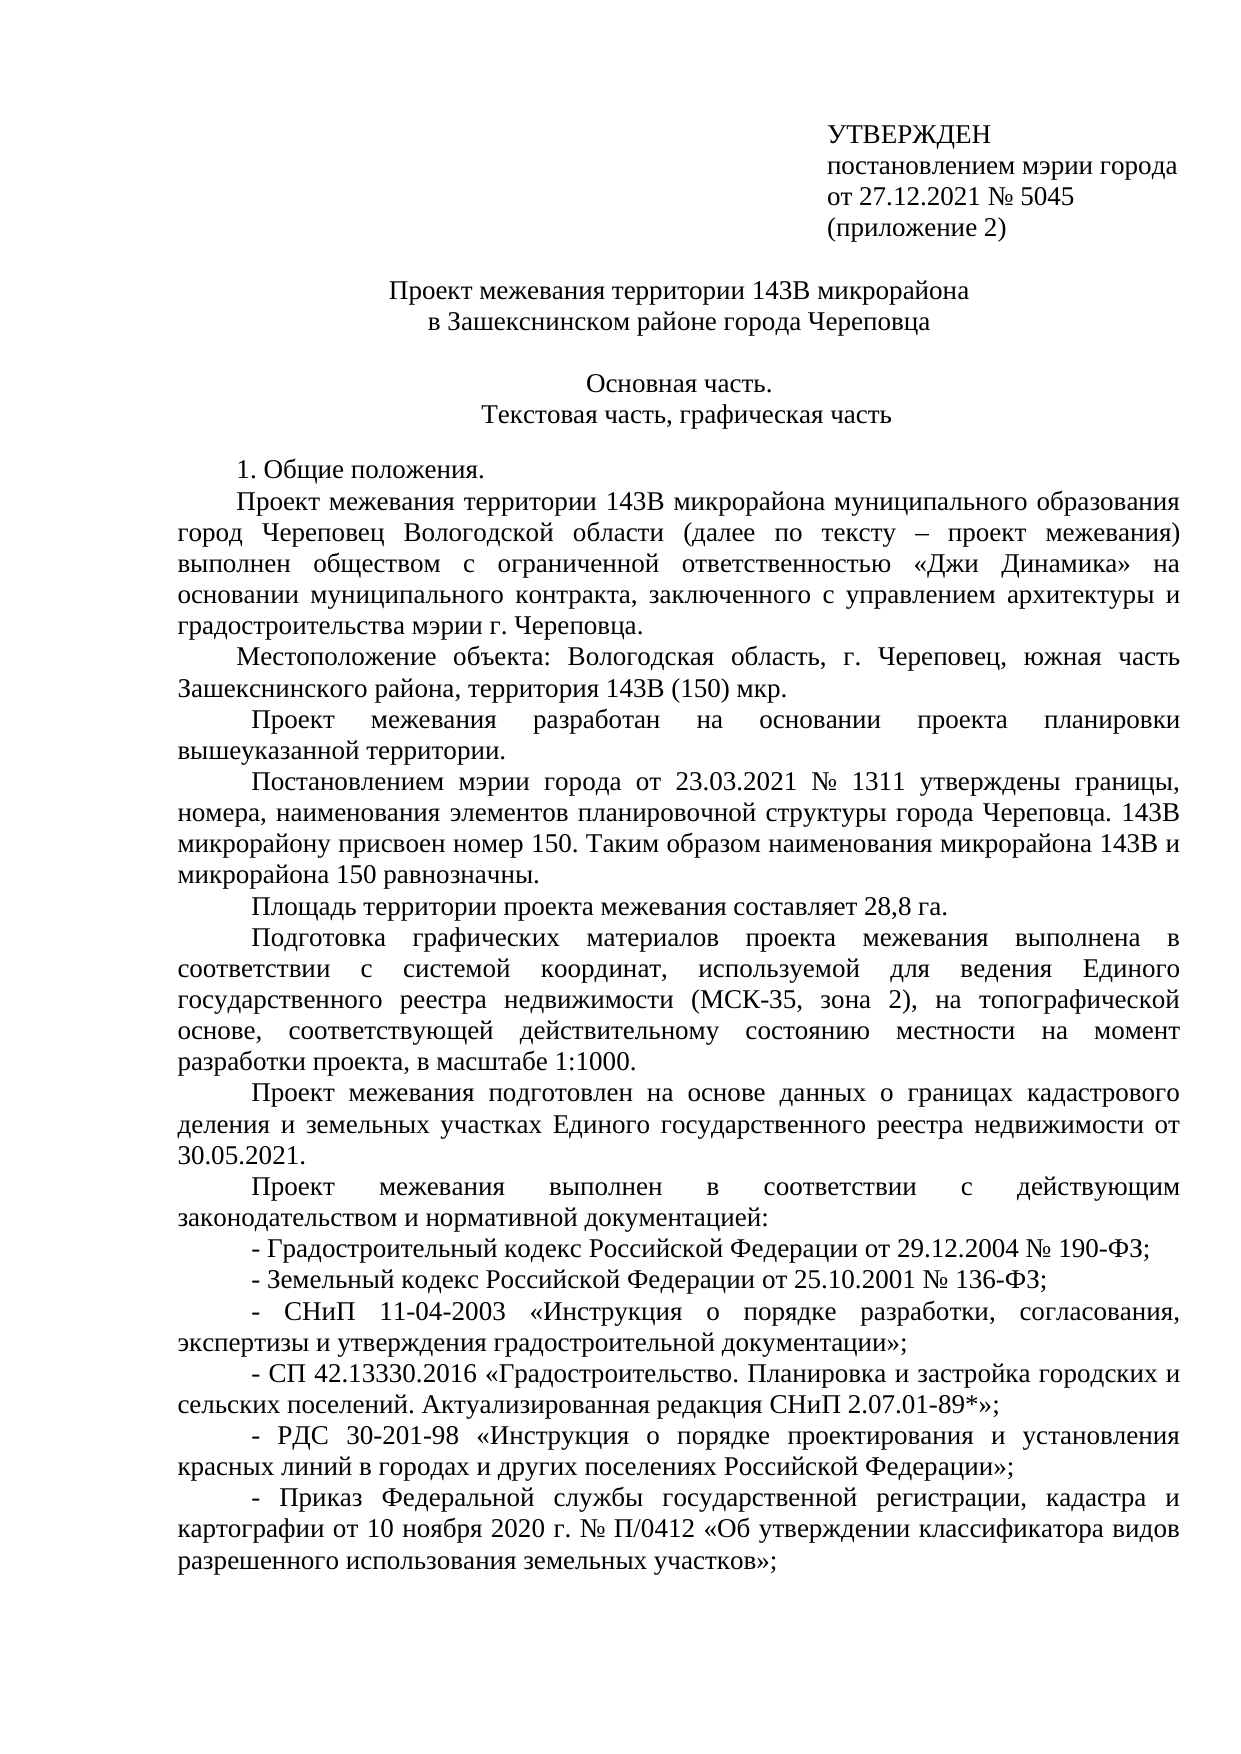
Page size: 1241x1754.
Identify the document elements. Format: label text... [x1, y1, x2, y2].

text Постановлением мэрии города от 23.03.2021 № 1311 утверждены границы, номера, наименования элементов планировочной структуры города Череповца. 143В микрорайону присвоен номер 150. Таким образом наименования микрорайона 143В и микрорайона 150 равнозначны. [177, 765, 1181, 890]
text Проект межевания территории 143В микрорайона муниципального образования город Череповец Вологодской области (далее по тексту – проект межевания) выполнен обществом с ограниченной ответственностью «Джи Динамика» на основании муниципального контракта, заключенного с управлением архитектуры и градостроительства мэрии г. Череповца. [177, 485, 1181, 641]
text УТВЕРЖДЕН [177, 118, 1181, 149]
text Площадь территории проекта межевания составляет 28,8 га. [177, 890, 1181, 921]
text Подготовка графических материалов проекта межевания выполнена в соответствии с системой координат, используемой для ведения Единого государственного реестра недвижимости (МСК-35, зона 2), на топографической основе, соответствующей действительному состоянию местности на момент разработки проекта, в масштабе 1:1000. [177, 921, 1181, 1077]
text - СНиП 11-04-2003 «Инструкция о порядке разработки, согласования, экспертизы и утверждения градостроительной документации»; [177, 1294, 1181, 1357]
text в Зашекснинском районе города Череповца [177, 305, 1181, 336]
text Проект межевания выполнен в соответствии с действующим законодательством и нормативной документацией: [177, 1170, 1181, 1232]
text Проект межевания территории 143В микрорайона [177, 274, 1181, 305]
text Основная часть. [177, 367, 1181, 398]
text - РДС 30-201-98 «Инструкция о порядке проектирования и установления красных линий в городах и других поселениях Российской Федерации»; [177, 1419, 1181, 1481]
text - Градостроительный кодекс Российской Федерации от 29.12.2004 № 190-ФЗ; [177, 1232, 1181, 1263]
text - Приказ Федеральной службы государственной регистрации, кадастра и картографии от 10 ноября 2020 г. № П/0412 «Об утверждении классификатора видов разрешенного использования земельных участков»; [177, 1481, 1181, 1575]
text Текстовая часть, графическая часть [236, 398, 1137, 429]
text 1. Общие положения. [177, 454, 1181, 485]
text - СП 42.13330.2016 «Градостроительство. Планировка и застройка городских и сельских поселений. Актуализированная редакция СНиП 2.07.01-89*»; [177, 1357, 1181, 1419]
text Проект межевания подготовлен на основе данных о границах кадастрового деления и земельных участках Единого государственного реестра недвижимости от 30.05.2021. [177, 1077, 1181, 1170]
text Местоположение объекта: Вологодская область, г. Череповец, южная часть Зашекснинского района, территория 143В (150) мкр. [177, 641, 1181, 703]
text (приложение 2) [177, 212, 1181, 243]
text - Земельный кодекс Российской Федерации от 25.10.2001 № 136-ФЗ; [177, 1263, 1181, 1294]
text от 27.12.2021 № 5045 [177, 180, 1181, 212]
text Проект межевания разработан на основании проекта планировки вышеуказанной территории. [177, 703, 1181, 765]
text постановлением мэрии города [177, 149, 1181, 180]
